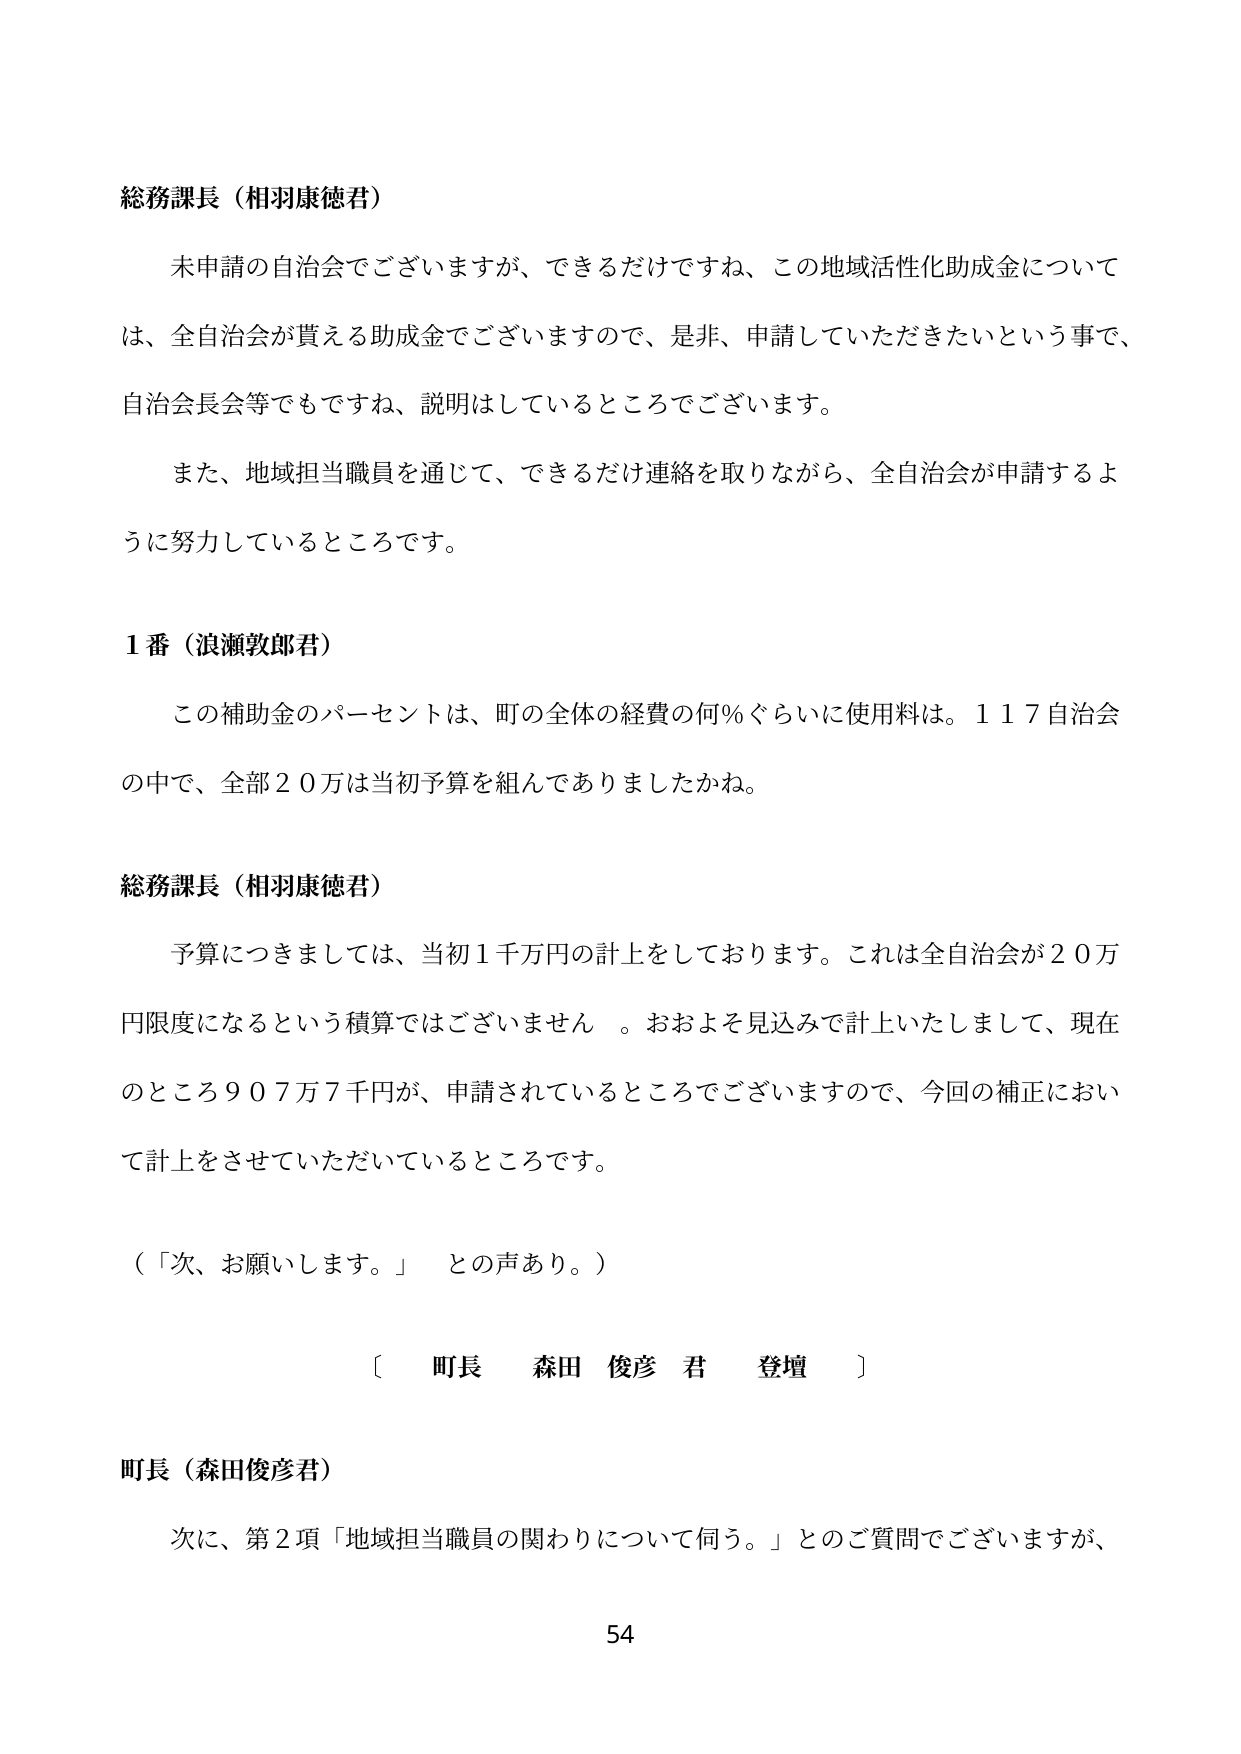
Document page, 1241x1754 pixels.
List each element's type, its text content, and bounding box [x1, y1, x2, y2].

text （「次、お願いします。」 との声あり。） [120, 1228, 1120, 1297]
text 〔 町長 森田 俊彦 君 登壇 〕 [120, 1331, 1120, 1400]
text 総務課長（相羽康徳君） [120, 850, 1120, 919]
text 総務課長（相羽康徳君） [120, 163, 1120, 231]
text 予算につきましては、当初１千万円の計上をしております。これは全自治会が２０万円限度になるという積算ではございません。おおよそ見込みで計上いたしまして、現在のところ９０７万７千円が、申請されているところでございますので、今回の補正において計上をさせていただいているところです。 [120, 919, 1120, 1194]
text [120, 1503, 1120, 1572]
text １番（浪瀬敦郎君） [120, 609, 1120, 678]
text また、地域担当職員を通じて、できるだけ連絡を取りながら、全自治会が申請するように努力しているところです。 [120, 438, 1120, 575]
text 町長（森田俊彦君） [120, 1434, 1120, 1503]
text 未申請の自治会でございますが、できるだけですね、この地域活性化助成金については、全自治会が貰える助成金でございますので、是非、申請していただきたいという事で、自治会長会等でもですね、説明はしているところでございます。 [120, 231, 1120, 438]
text この補助金のパーセントは、町の全体の経費の何％ぐらいに使用料は。１１７自治会の中で、全部２０万は当初予算を組んでありましたかね。 [120, 678, 1120, 816]
